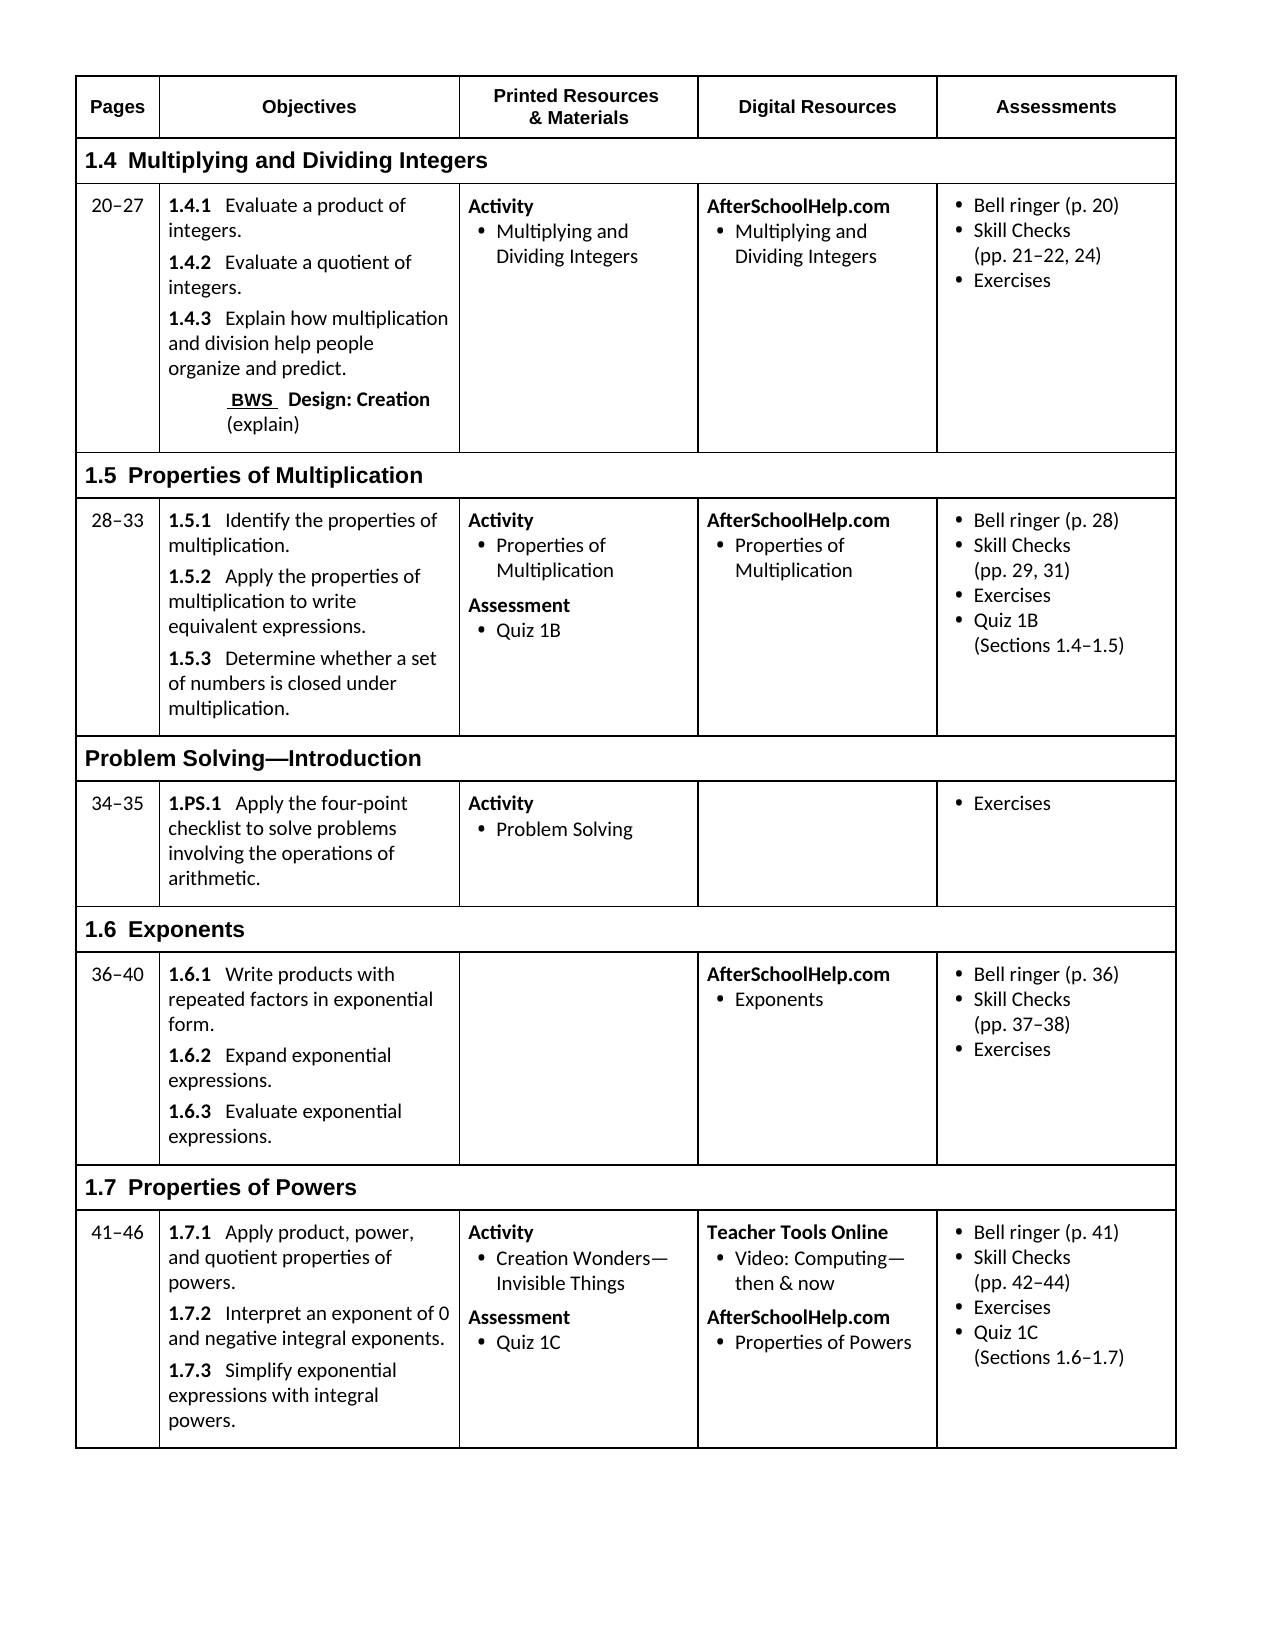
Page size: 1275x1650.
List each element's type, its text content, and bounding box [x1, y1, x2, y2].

table_cell Bell ringer (p. 36) Skill Checks (pp. 37–38) Exercises [938, 953, 1175, 1164]
table_cell 36–40 [77, 953, 159, 1164]
table_cell 1.5.1 Identify the properties of multiplication. 1.5.2 Apply the properties of multiplication to write equivalent expressions. 1.5.3 Determine whether a set of numbers is closed under multiplication. [160, 499, 459, 735]
table_cell 1.7.1 Apply product, power, and quotient properties of powers. 1.7.2 Interpret an exponent of 0 and negative integral exponents. 1.7.3 Simplify exponential expressions with integral powers. [160, 1211, 459, 1447]
table_cell 1.6 Exponents [77, 907, 1175, 951]
table_header Printed Resources & Materials [460, 77, 697, 137]
table_cell 41–46 [77, 1211, 159, 1447]
table_cell 20–27 [77, 184, 159, 452]
table_cell AfterSchoolHelp.com Multiplying and Dividing Integers [699, 184, 936, 452]
table_cell Exercises [938, 782, 1175, 906]
table_cell [460, 953, 697, 1164]
table_cell Problem Solving—Introduction [77, 737, 1175, 780]
table_cell Bell ringer (p. 28) Skill Checks (pp. 29, 31) Exercises Quiz 1B (Sections 1.4–1.5) [938, 499, 1175, 735]
table_cell Teacher Tools Online Video: Computing—then & now AfterSchoolHelp.com Properties of Powers [699, 1211, 936, 1447]
table_cell Activity Problem Solving [460, 782, 697, 906]
table_cell Bell ringer (p. 20) Skill Checks (pp. 21–22, 24) Exercises [938, 184, 1175, 452]
table_cell AfterSchoolHelp.com Exponents [699, 953, 936, 1164]
table_cell [699, 782, 936, 906]
table_header Objectives [160, 77, 459, 137]
table_header Digital Resources [699, 77, 936, 137]
table_cell 28–33 [77, 499, 159, 735]
table_cell Bell ringer (p. 41) Skill Checks (pp. 42–44) Exercises Quiz 1C (Sections 1.6–1.7) [938, 1211, 1175, 1447]
table_cell 1.7 Properties of Powers [77, 1166, 1175, 1209]
table_cell 34–35 [77, 782, 159, 906]
table_header Pages [77, 77, 159, 137]
table_cell Activity Multiplying and Dividing Integers [460, 184, 697, 452]
table_cell 1.4.1 Evaluate a product of integers. 1.4.2 Evaluate a quotient of integers. 1.4.3 Explain how multiplication and division help people organize and predict. BWS Design: Creation (explain) [160, 184, 459, 452]
table_cell 1.6.1 Write products with repeated factors in exponential form. 1.6.2 Expand exponential expressions. 1.6.3 Evaluate exponential expressions. [160, 953, 459, 1164]
table_cell 1.5 Properties of Multiplication [77, 453, 1175, 497]
table_cell Activity Creation Wonders—Invisible Things Assessment Quiz 1C [460, 1211, 697, 1447]
table_header Assessments [938, 77, 1175, 137]
table_cell Activity Properties of Multiplication Assessment Quiz 1B [460, 499, 697, 735]
table_cell 1.PS.1 Apply the four-point checklist to solve problems involving the operations of arithmetic. [160, 782, 459, 906]
table_cell AfterSchoolHelp.com Properties of Multiplication [699, 499, 936, 735]
table_cell 1.4 Multiplying and Dividing Integers [77, 139, 1175, 183]
